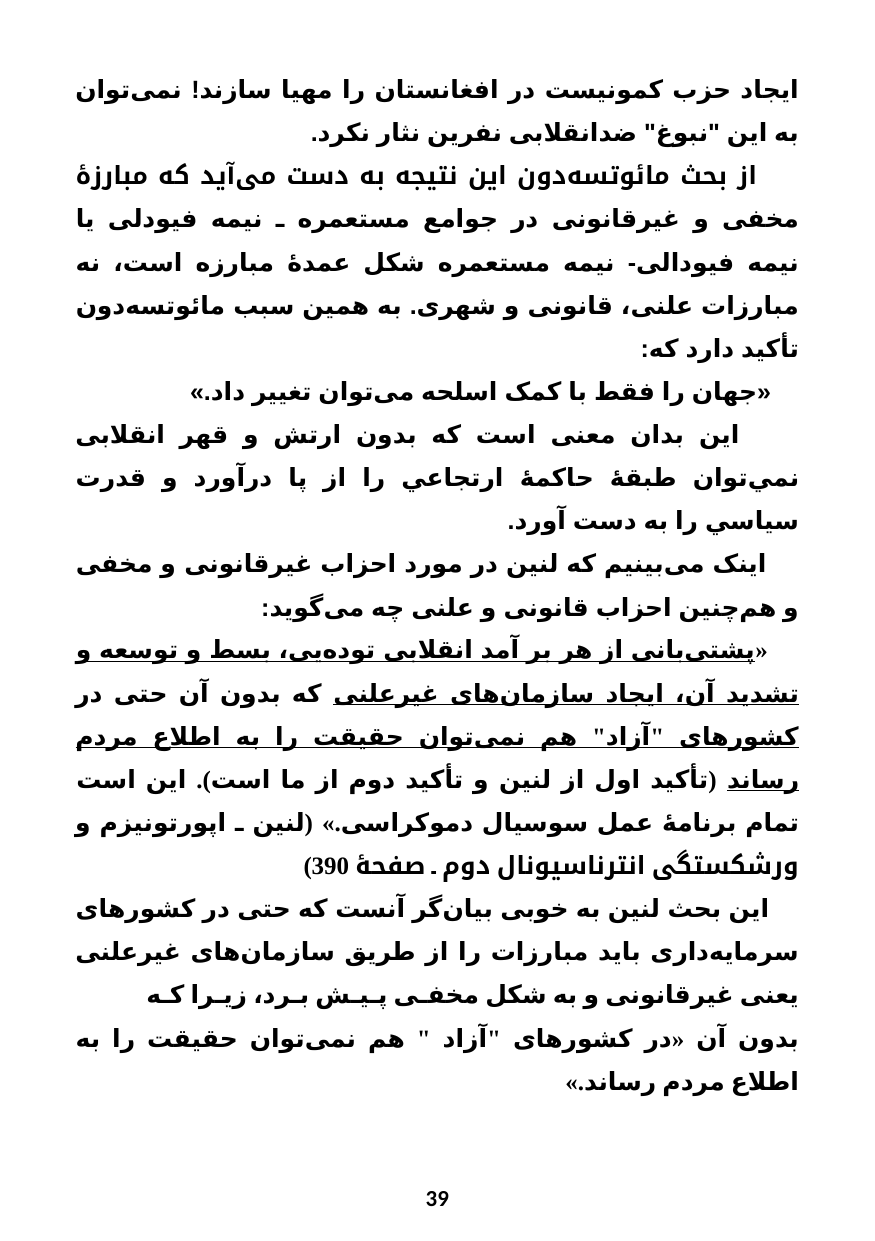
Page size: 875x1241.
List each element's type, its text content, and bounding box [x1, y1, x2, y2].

text از بحث مائوتسه‌دون این نتیجه به دست می‌آید که مبارزۀ مخفی و غیرقانونی در جوامع مستعمره ـ نیمه فیودلی یا نیمه فیودالی- نیمه مستعمره شکل عمدۀ مبارزه است، نه مبارزات علنی، قانونی و شهری. به همین سبب مائوتسه‌دون تأکید دارد که: [75, 161, 799, 362]
text این بدان معنی است كه بدون ارتش و قهر انقلابی نمي‌توان طبقۀ حاكمۀ ارتجاعي را از پا درآورد و قدرت سياسي را به دست آورد. [75, 420, 799, 535]
text «جهان را فقط با کمک اسلحه می‌توان تغییر داد.» [75, 377, 799, 406]
text «پشتی‌بانی از هر بر آمد انقلابی توده‌یی، بسط و توسعه و تشدید آن، ایجاد سازمان‌های غیرعلنی که بدون آن حتی در کشورهای "آزاد" هم نمی‌توان حقیقت را به اطلاع مردم رساند (تأکید اول از لنین و تأکید دوم از ما است). این است تمام برنامۀ عمل سوسیال دموکراسی.» (لنین ـ اپورتونیزم و ورشکستگی انترناسیونال دوم ـ صفحۀ 390) [75, 748, 799, 880]
text بدون آن «در کشورهای "آزاد " هم نمی‌توان حقیقت را به اطلاع مردم رساند.» [75, 1024, 799, 1096]
text «پشتی‌بانی از هر بر آمد انقلابی توده‌یی، بسط و توسعه و تشدید آن، ایجاد سازمان‌های غیرعلنی که بدون آن حتی در کشورهای "آزاد" هم نمی‌توان حقیقت را به اطلاع مردم رساند (تأکید اول از لنین و تأکید دوم از ما است). این است تمام برنامۀ عمل سوسیال دموکراسی.» (لنین ـ اپورتونیزم و ورشکستگی انترناسیونال دوم ـ صفحۀ 390) [75, 636, 799, 747]
text اینک می‌بینیم که لنین در مورد احزاب غیرقانونی و مخفی و هم‌چنین احزاب قانونی و علنی چه می‌گوید: [75, 549, 799, 621]
text این بحث لنین به خوبی بیان‌گر آنست که حتی در کشورهای سرمایه‌داری باید مبارزات را از طریق سازمان‌های غیرعلنی یعنی غیرقانونی و به شکل مخفـی پـیـش بـرد، زیـرا کـه [75, 894, 799, 1009]
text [75, 75, 799, 147]
